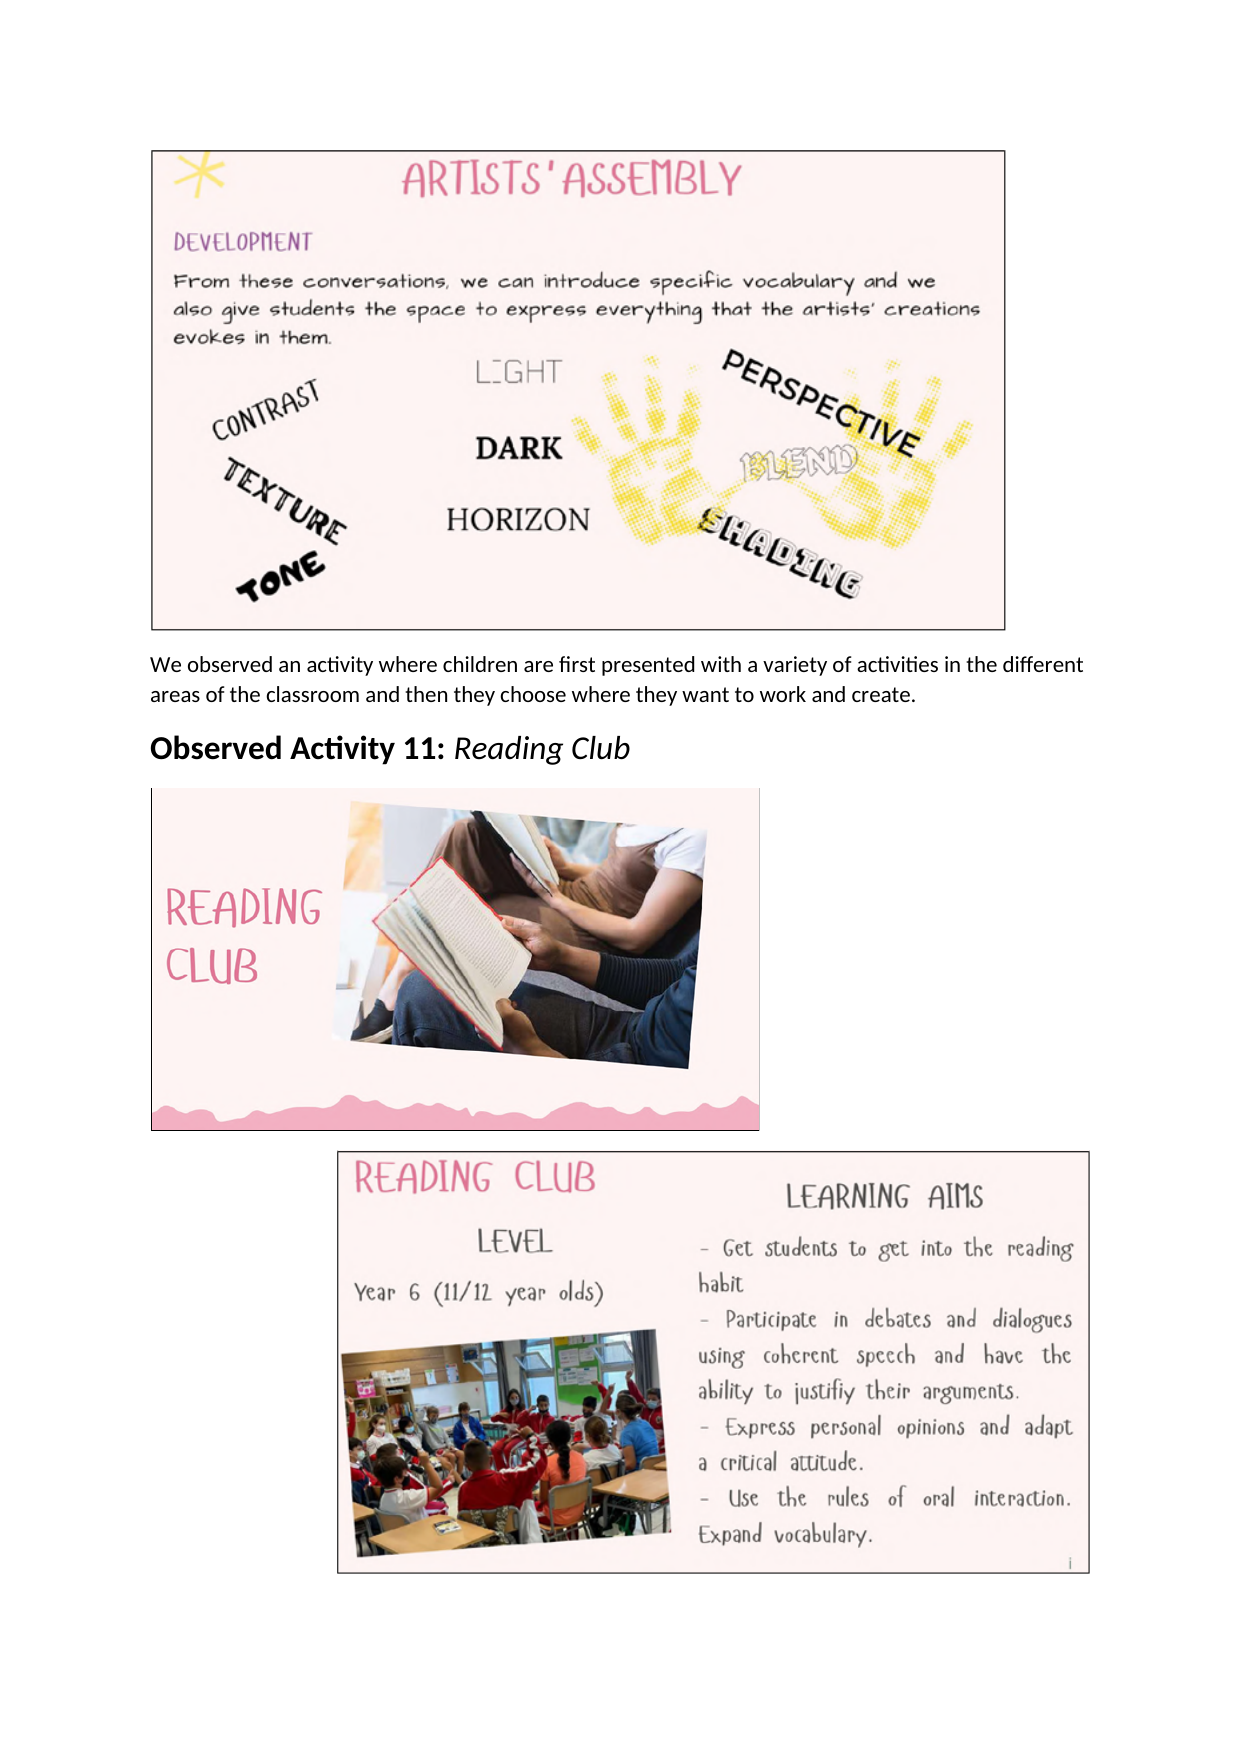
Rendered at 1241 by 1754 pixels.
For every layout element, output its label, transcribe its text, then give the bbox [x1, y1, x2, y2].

text Observed Activity 11: Reading Club [150, 727, 1090, 768]
text We observed an activity where children are first presented with a variety of activities in the different areas of the classroom and then they choose where they want to work and create. [150, 650, 1090, 708]
picture [150, 150, 1007, 632]
picture [336, 1150, 1091, 1575]
picture [150, 788, 760, 1132]
